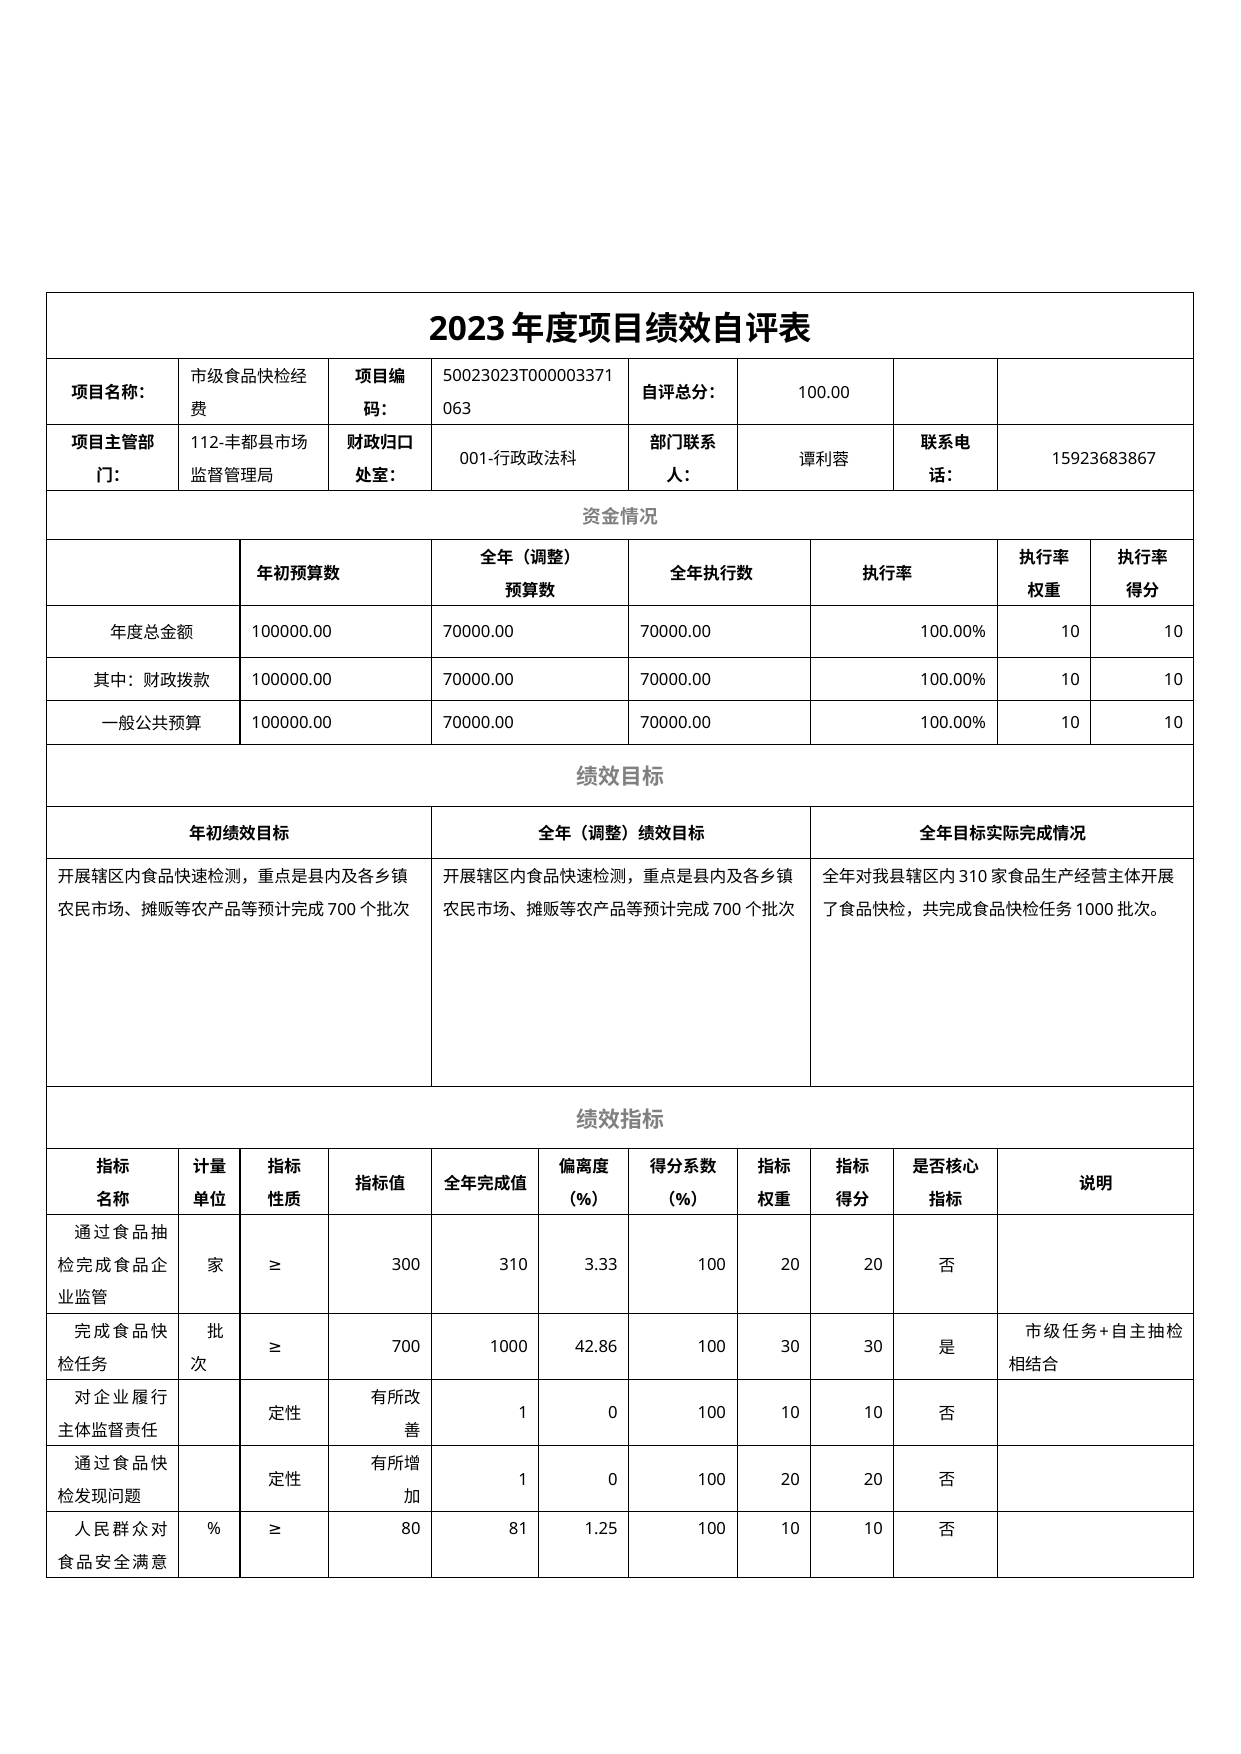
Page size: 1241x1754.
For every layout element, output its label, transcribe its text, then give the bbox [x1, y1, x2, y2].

table_header 2023年度项目绩效自评表 [47, 293, 1193, 358]
table_cell 112-丰都县市场监督管理局 [179, 425, 328, 490]
table_cell 20 [738, 1215, 810, 1313]
table_cell ≥ [241, 1512, 328, 1577]
table_cell 市级食品快检经费 [179, 359, 328, 424]
table_cell 开展辖区内食品快速检测，重点是县内及各乡镇农民市场、摊贩等农产品等预计完成700个批次 [432, 859, 810, 1086]
table_cell 指标 性质 [241, 1149, 328, 1214]
table_cell 全年目标实际完成情况 [811, 807, 1193, 858]
table_cell 300 [329, 1215, 431, 1313]
table_cell 对企业履行主体监督责任 [47, 1380, 178, 1445]
table_cell 说明 [998, 1149, 1193, 1214]
table_cell 指标 得分 [811, 1149, 893, 1214]
table_cell 否 [894, 1512, 997, 1577]
table_cell 001-行政政法科 [432, 425, 628, 490]
table_cell 10 [1091, 701, 1193, 743]
table_cell 50023023T000003371063 [432, 359, 628, 424]
table_cell 执行率 得分 [1091, 540, 1193, 605]
table_cell 70000.00 [629, 658, 810, 700]
table_cell 70000.00 [432, 658, 628, 700]
table_cell 20 [811, 1446, 893, 1511]
table_cell 否 [894, 1215, 997, 1313]
table_cell 执行率 权重 [998, 540, 1090, 605]
table_cell 100.00% [811, 606, 997, 657]
table_cell 30 [738, 1314, 810, 1379]
table_cell 否 [894, 1446, 997, 1511]
table_cell 81 [432, 1512, 538, 1577]
table_cell 否 [894, 1380, 997, 1445]
table_cell 310 [432, 1215, 538, 1313]
table_cell 全年（调整）绩效目标 [432, 807, 810, 858]
table_cell 定性 [241, 1446, 328, 1511]
table_cell 通过食品抽检完成食品企业监管 [47, 1215, 178, 1313]
table_cell 100 [629, 1446, 737, 1511]
table_cell 10 [738, 1512, 810, 1577]
table_cell 得分系数（%） [629, 1149, 737, 1214]
table_cell 项目编码： [329, 359, 431, 424]
table_cell 绩效目标 [47, 745, 1193, 806]
table_cell 联系电话： [894, 425, 997, 490]
table_cell 70000.00 [432, 606, 628, 657]
table_cell 批次 [179, 1314, 239, 1379]
table_cell 市级任务+自主抽检相结合 [998, 1314, 1193, 1379]
table_cell [179, 1380, 239, 1445]
table_cell [998, 1215, 1193, 1313]
table_cell ≥ [241, 1215, 328, 1313]
table_cell 100.00% [811, 658, 997, 700]
table_cell 完成食品快检任务 [47, 1314, 178, 1379]
table_cell 3.33 [539, 1215, 628, 1313]
table_cell 全年对我县辖区内310家食品生产经营主体开展了食品快检，共完成食品快检任务1000批次。 [811, 859, 1193, 1086]
table_cell 15923683867 [998, 425, 1193, 490]
table_cell [47, 540, 239, 605]
table_cell 100 [629, 1215, 737, 1313]
table_cell 项目主管部门： [47, 425, 178, 490]
table_cell 1 [432, 1380, 538, 1445]
table_cell 通过食品快检发现问题 [47, 1446, 178, 1511]
table_cell 70000.00 [432, 701, 628, 743]
table_cell 财政归口处室： [329, 425, 431, 490]
table_cell 10 [811, 1512, 893, 1577]
table_cell % [179, 1512, 239, 1577]
table_cell 0 [539, 1446, 628, 1511]
table_cell 42.86 [539, 1314, 628, 1379]
table_cell 偏离度（%） [539, 1149, 628, 1214]
table_cell 谭利蓉 [738, 425, 893, 490]
table_cell 100000.00 [241, 701, 431, 743]
table_cell 年初预算数 [241, 540, 431, 605]
table_cell 100000.00 [241, 606, 431, 657]
table_cell 开展辖区内食品快速检测，重点是县内及各乡镇农民市场、摊贩等农产品等预计完成700个批次 [47, 859, 431, 1086]
table_cell 70000.00 [629, 701, 810, 743]
table_cell 是否核心指标 [894, 1149, 997, 1214]
table_cell 100.00 [738, 359, 893, 424]
table_cell 是 [894, 1314, 997, 1379]
table_cell 全年（调整） 预算数 [432, 540, 628, 605]
table_cell 其中：财政拨款 [47, 658, 239, 700]
table_cell 执行率 [811, 540, 997, 605]
table_cell 计量单位 [179, 1149, 239, 1214]
table_cell 项目名称： [47, 359, 178, 424]
table_cell 10 [1091, 606, 1193, 657]
table_cell 10 [738, 1380, 810, 1445]
table_cell [998, 1446, 1193, 1511]
table_cell 80 [329, 1512, 431, 1577]
table_cell 100.00% [811, 701, 997, 743]
table_cell 定性 [241, 1380, 328, 1445]
table_cell 有所增加 [329, 1446, 431, 1511]
table_cell [998, 1512, 1193, 1577]
table_cell 20 [811, 1215, 893, 1313]
table_cell 10 [998, 606, 1090, 657]
table_cell 0 [539, 1380, 628, 1445]
table_cell 自评总分： [629, 359, 737, 424]
table_cell 20 [738, 1446, 810, 1511]
table_cell 绩效指标 [47, 1087, 1193, 1148]
table_cell 全年完成值 [432, 1149, 538, 1214]
table_cell 有所改善 [329, 1380, 431, 1445]
table_cell 1.25 [539, 1512, 628, 1577]
table_cell 一般公共预算 [47, 701, 239, 743]
table_cell 100 [629, 1512, 737, 1577]
table_cell 10 [811, 1380, 893, 1445]
table_cell 70000.00 [629, 606, 810, 657]
table_cell 部门联系人： [629, 425, 737, 490]
table_cell 10 [998, 701, 1090, 743]
table_cell 1000 [432, 1314, 538, 1379]
table_cell 100 [629, 1314, 737, 1379]
table_cell [998, 1380, 1193, 1445]
table_cell [894, 359, 997, 424]
table_cell 10 [1091, 658, 1193, 700]
table_cell 资金情况 [47, 491, 1193, 539]
table_cell 指标值 [329, 1149, 431, 1214]
table_cell 指标 名称 [47, 1149, 178, 1214]
table_cell 人民群众对食品安全满意度 [47, 1512, 178, 1577]
table_cell 1 [432, 1446, 538, 1511]
table_cell 30 [811, 1314, 893, 1379]
table_cell 700 [329, 1314, 431, 1379]
table_cell 100000.00 [241, 658, 431, 700]
table_cell 100 [629, 1380, 737, 1445]
table_cell [998, 359, 1193, 424]
table_cell 10 [998, 658, 1090, 700]
table_cell ≥ [241, 1314, 328, 1379]
table_cell 指标 权重 [738, 1149, 810, 1214]
table_cell 家 [179, 1215, 239, 1313]
table_cell 年度总金额 [47, 606, 239, 657]
table_cell 年初绩效目标 [47, 807, 431, 858]
table_cell [179, 1446, 239, 1511]
table_cell 全年执行数 [629, 540, 810, 605]
